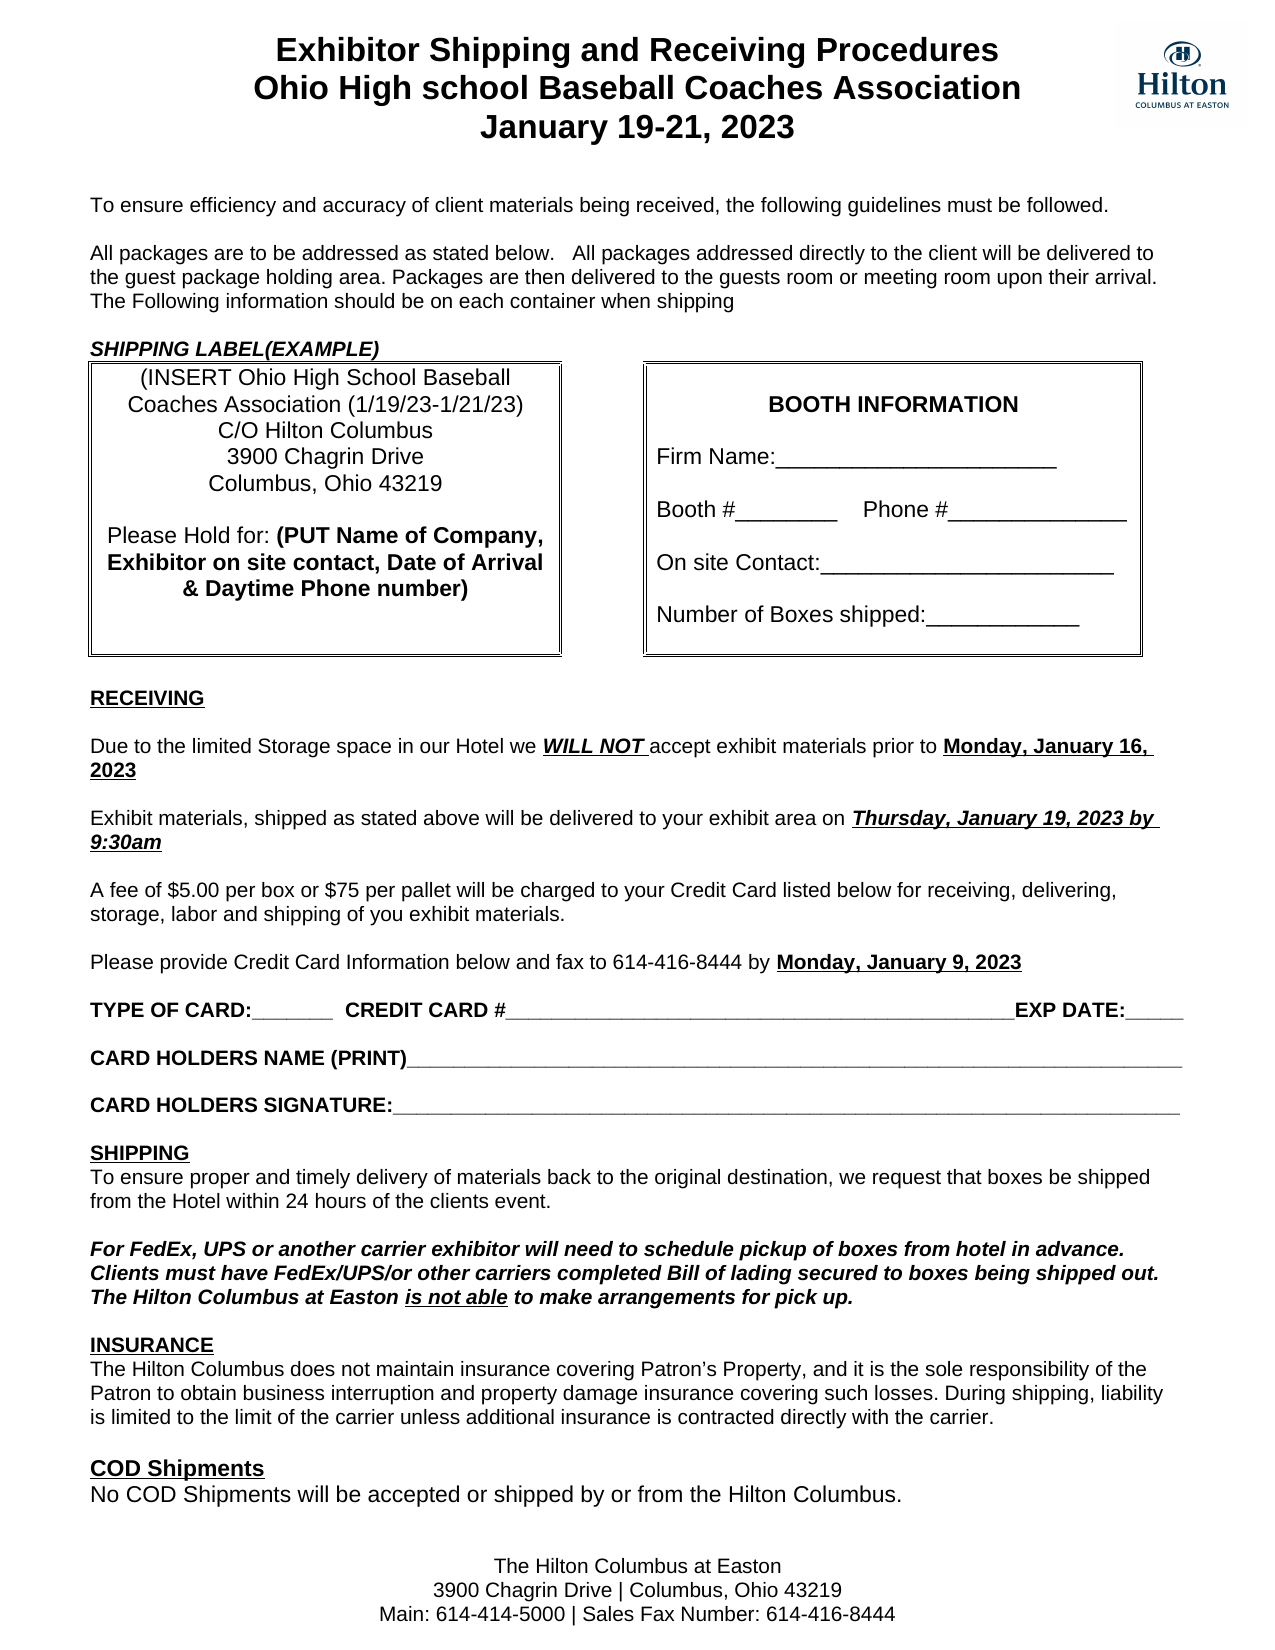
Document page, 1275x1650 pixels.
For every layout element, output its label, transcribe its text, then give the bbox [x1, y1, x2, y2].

text COD Shipments [90, 1455, 1185, 1481]
table_header (INSERT Ohio High School Baseball Coaches Association (1/19/23-1/21/23) C/O Hilton Columbus Please Hold for: (PUT Name of Company, Exhibitor on site contact, Date of Arrival & Daytime Phone number) [90, 362, 561, 654]
text A fee of $5.00 per box or $75 per pallet will be charged to your Credit Card listed below for receiving, delivering, storage, labor and shipping of you exhibit materials. [90, 878, 1185, 926]
text CARD HOLDERS SIGNATURE:____________________________________________________________________ [90, 1093, 1185, 1117]
text Please provide Credit Card Information below and fax to 614-416-8444 by Monday, January 9, 2023 [90, 949, 1185, 973]
text TYPE OF CARD:_______ CREDIT CARD #____________________________________________EXP DATE:_____ [90, 997, 1185, 1021]
text No COD Shipments will be accepted or shipped by or from the Hilton Columbus. [90, 1481, 1185, 1508]
text The Hilton Columbus does not maintain insurance covering Patron’s Property, and it is the sole responsibility of the Patron to obtain business interruption and property damage insurance covering such losses. During shipping, liability is limited to the limit of the carrier unless additional insurance is contracted directly with the carrier. [90, 1357, 1185, 1429]
text RECEIVING [90, 686, 1185, 710]
text Due to the limited Storage space in our Hotel we WILL NOT accept exhibit materials prior to Monday, January 16, 2023 [90, 734, 1185, 782]
text For FedEx, UPS or another carrier exhibitor will need to schedule pickup of boxes from hotel in advance. Clients must have FedEx/UPS/or other carriers completed Bill of lading secured to boxes being shipped out. The Hilton Columbus at Easton is not able to make arrangements for pick up. [90, 1237, 1185, 1309]
text INSURANCE [90, 1333, 1185, 1357]
table_header BOOTH INFORMATION Firm Name:______________________ Booth #________ Phone #______________ On site Contact:_______________________ Number of Boxes shipped:____________ [645, 364, 1140, 654]
text Exhibit materials, shipped as stated above will be delivered to your exhibit area on Thursday, January 19, 2023 by 9:30am [90, 806, 1185, 854]
text To ensure efficiency and accuracy of client materials being received, the following guidelines must be followed. [90, 193, 1185, 217]
text SHIPPING [90, 1141, 1185, 1165]
text To ensure proper and timely delivery of materials back to the original destination, we request that boxes be shipped from the Hotel within 24 hours of the clients event. [90, 1165, 1185, 1213]
text SHIPPING LABEL(EXAMPLE) [90, 337, 1185, 361]
text All packages are to be addressed as stated below. All packages addressed directly to the client will be delivered to the guest package holding area. Packages are then delivered to the guests room or meeting room upon their arrival. The Following information should be on each container when shipping [90, 241, 1185, 313]
table_header [561, 361, 645, 654]
text CARD HOLDERS NAME (PRINT)___________________________________________________________________ [90, 1045, 1185, 1069]
picture [1114, 20, 1249, 129]
